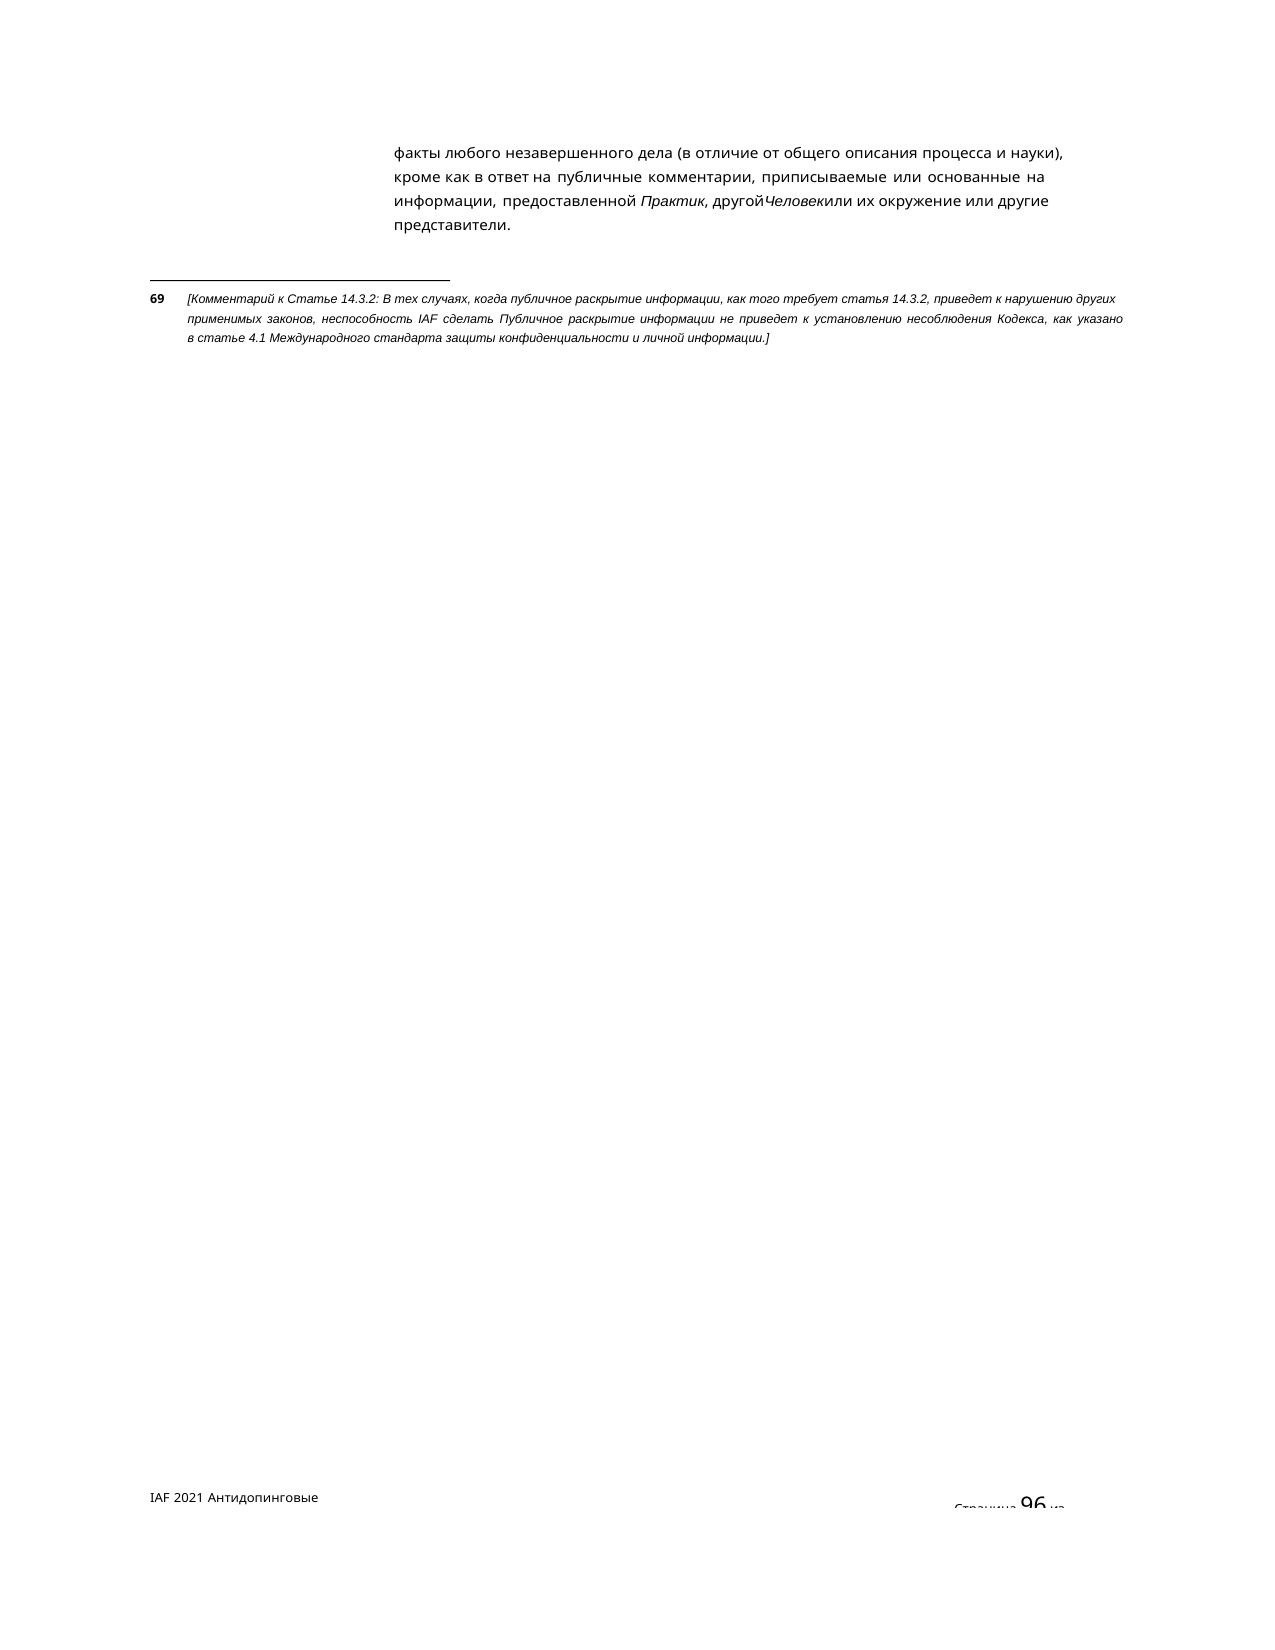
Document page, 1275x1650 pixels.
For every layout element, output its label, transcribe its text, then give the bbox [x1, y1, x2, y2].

list [Комментарий к Статье 14.3.2: В тех случаях, когда публичное раскрытие информации, как того требует статья 14.3.2, приведет к нарушению других применимых законов, неспособность IAF сделать Публичное раскрытие информации не приведет к установлению несоблюдения Кодекса, как указано в статье 4.1 Международного стандарта защиты конфиденциальности и личной информации.] [150, 290, 1126, 345]
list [300, 139, 1110, 235]
